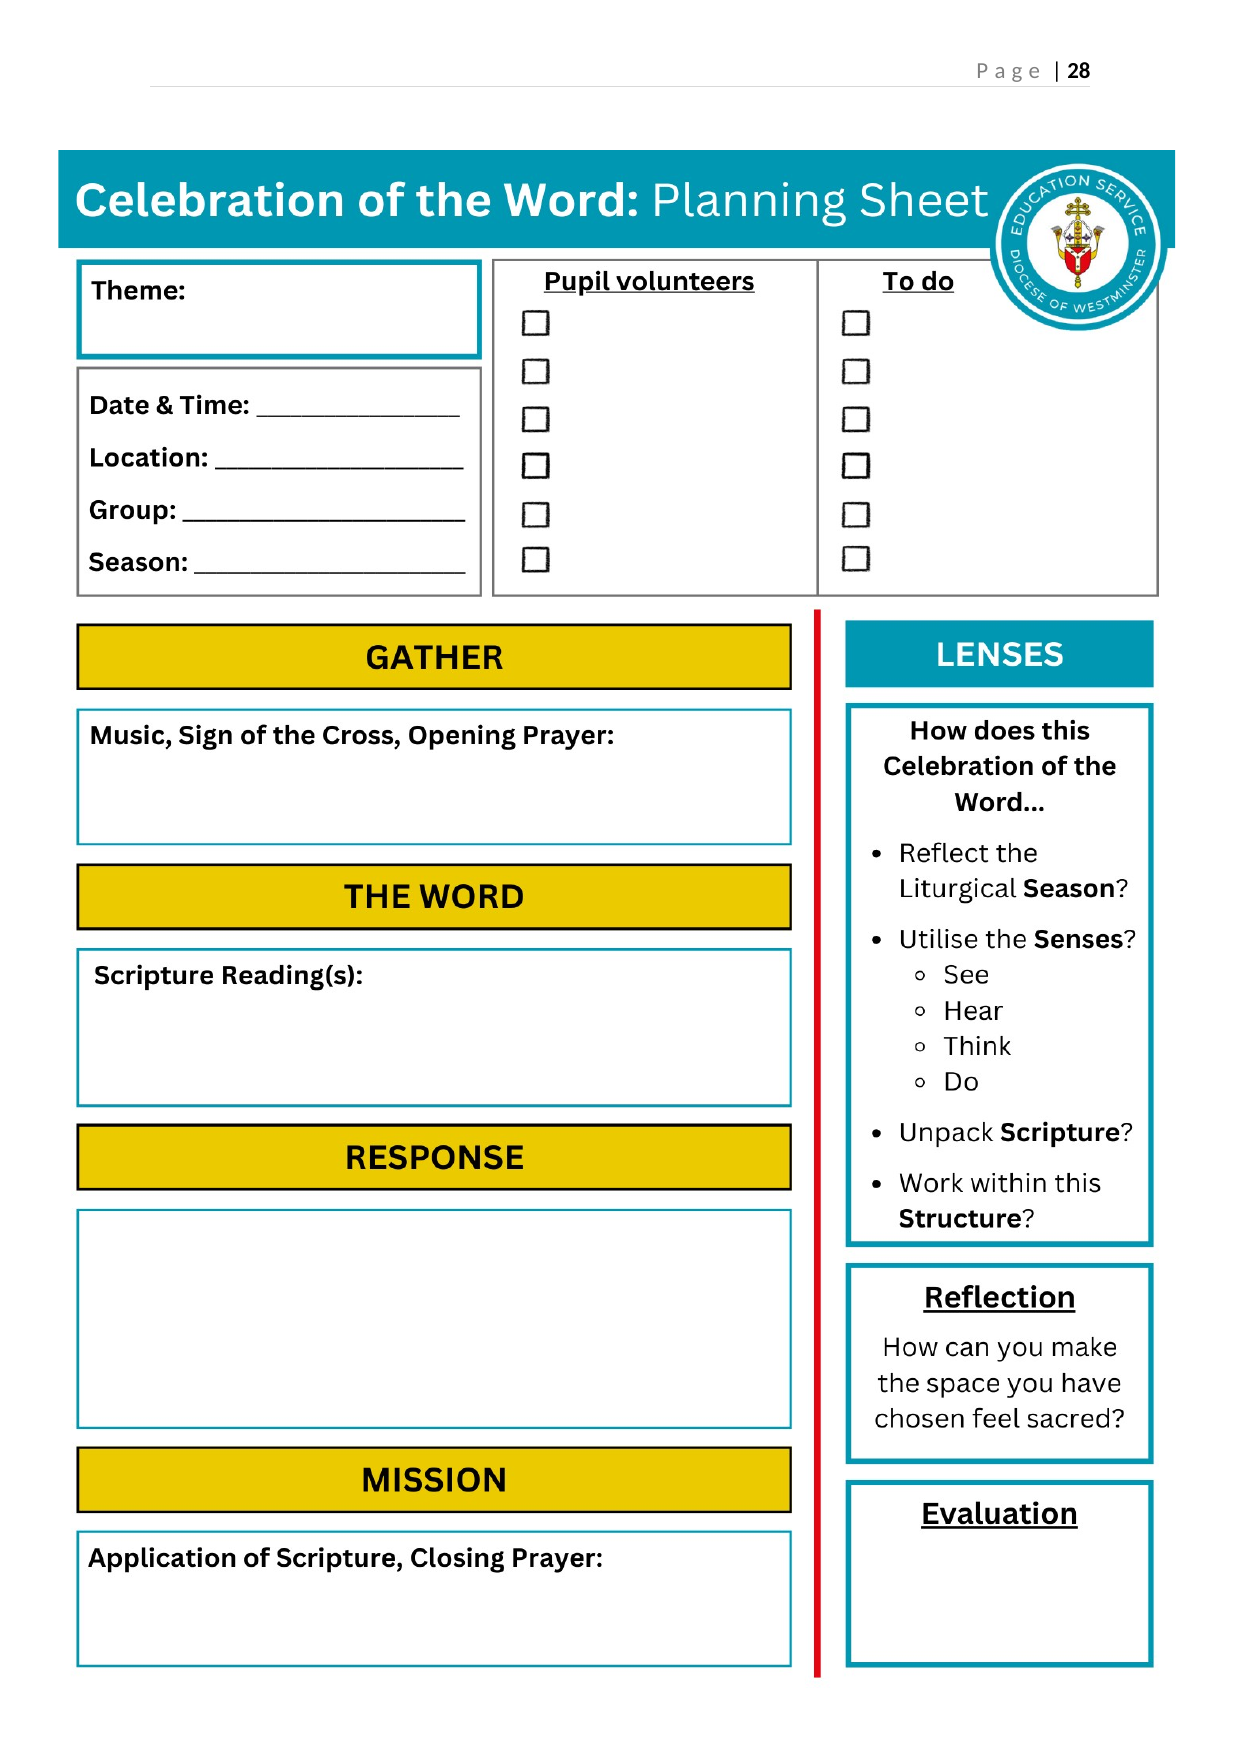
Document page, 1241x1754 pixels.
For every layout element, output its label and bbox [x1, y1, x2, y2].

picture [58, 150, 1175, 1688]
